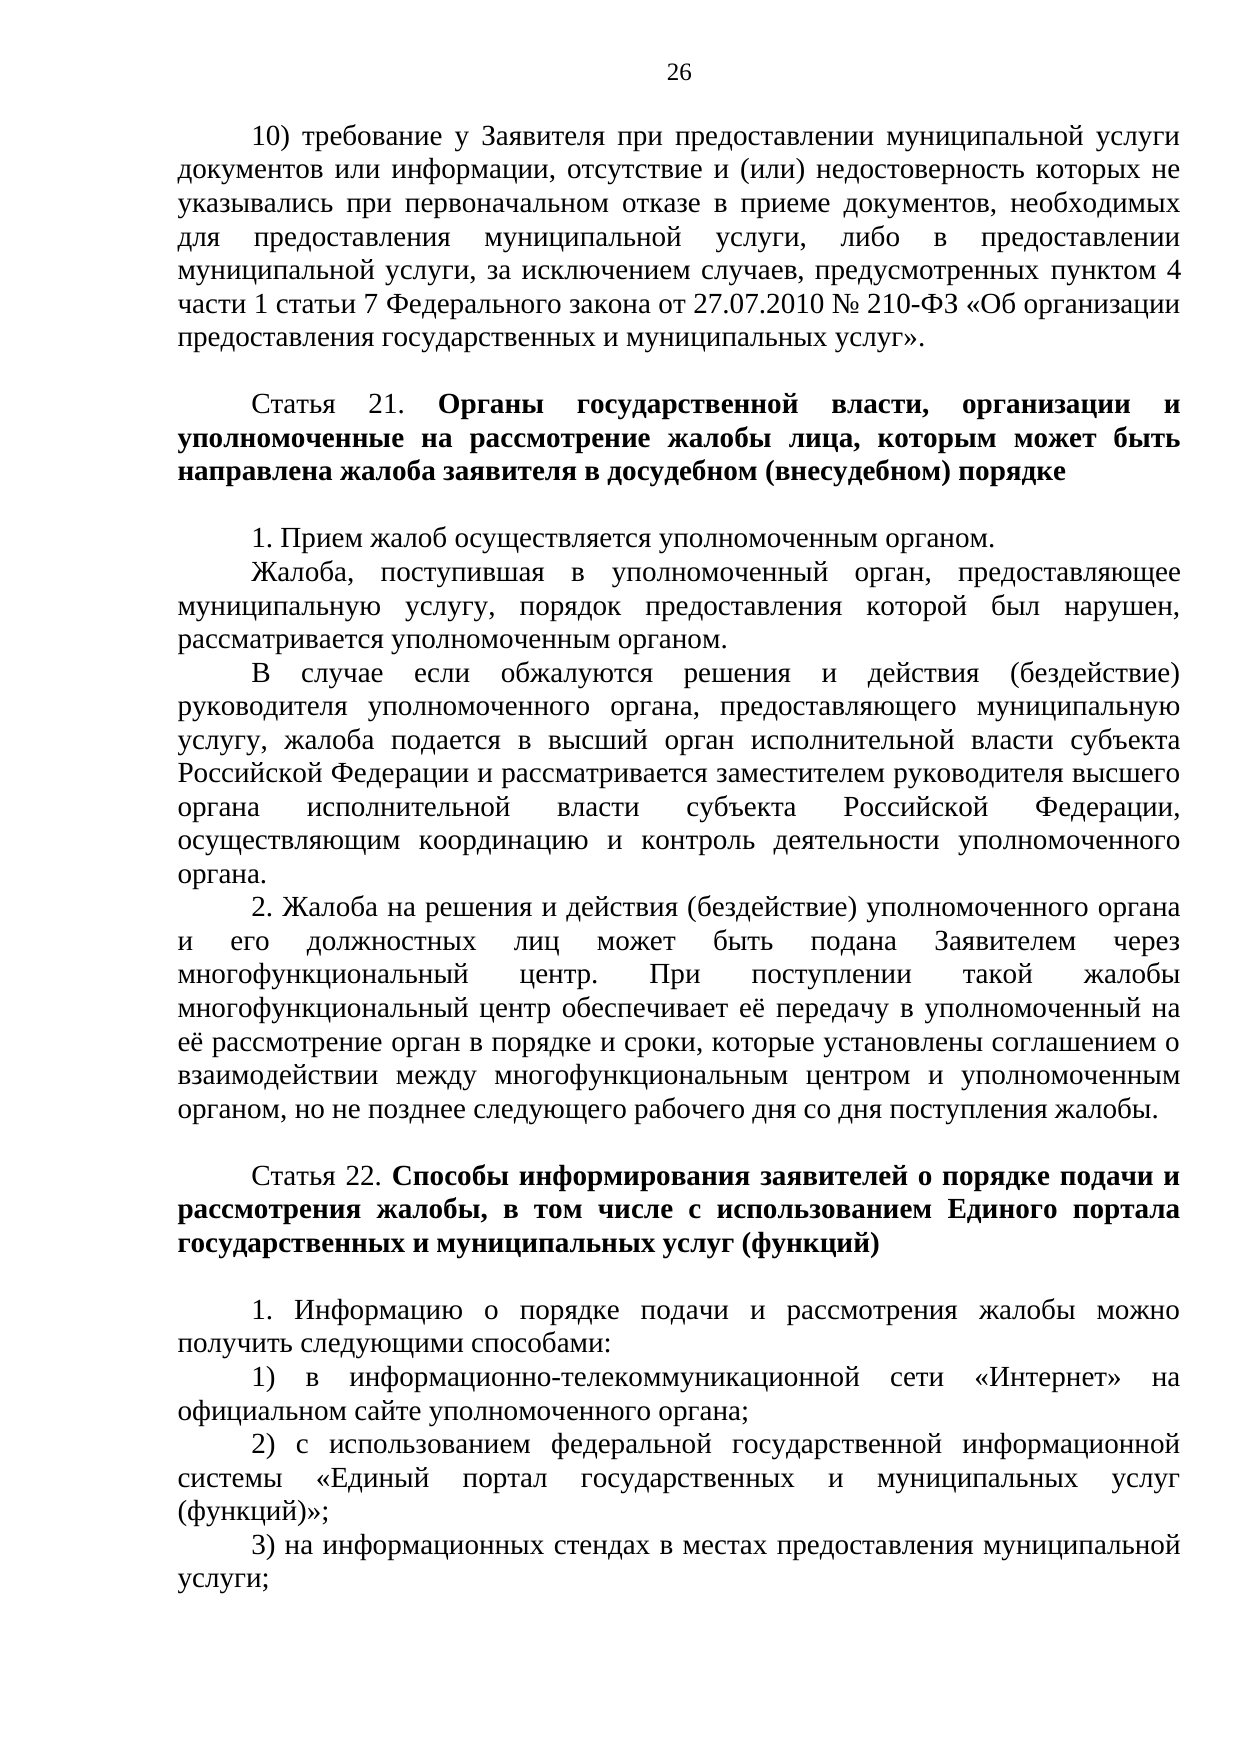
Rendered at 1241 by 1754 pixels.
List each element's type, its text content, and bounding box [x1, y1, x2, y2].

text 1. Информацию о порядке подачи и рассмотрения жалобы можно получить следующими способами: [177, 1292, 1181, 1359]
text 1. Прием жалоб осуществляется уполномоченным органом. [177, 521, 1181, 554]
text 3) на информационных стендах в местах предоставления муниципальной услуги; [177, 1527, 1181, 1594]
text 10) требование у Заявителя при предоставлении муниципальной услуги документов или информации, отсутствие и (или) недостоверность которых не указывались при первоначальном отказе в приеме документов, необходимых для предоставления муниципальной услуги, либо в предоставлении муниципальной услуги, за исключением случаев, предусмотренных пунктом 4 части 1 статьи 7 Федерального закона от 27.07.2010 № 210-ФЗ «Об организации предоставления государственных и муниципальных услуг». [177, 118, 1181, 353]
text 2. Жалоба на решения и действия (бездействие) уполномоченного органа и его должностных лиц может быть подана Заявителем через многофункциональный центр. При поступлении такой жалобы многофункциональный центр обеспечивает её передачу в уполномоченный на её рассмотрение орган в порядке и сроки, которые установлены соглашением о взаимодействии между многофункциональным центром и уполномоченным органом, но не позднее следующего рабочего дня со дня поступления жалобы. [177, 889, 1181, 1124]
subtitle Статья 21. Органы государственной власти, организации и уполномоченные на рассмотрение жалобы лица, которым может быть направлена жалоба заявителя в досудебном (внесудебном) порядке [177, 386, 1181, 487]
text Жалоба, поступившая в уполномоченный орган, предоставляющее муниципальную услугу, порядок предоставления которой был нарушен, рассматривается уполномоченным органом. [177, 554, 1181, 655]
text В случае если обжалуются решения и действия (бездействие) руководителя уполномоченного органа, предоставляющего муниципальную услугу, жалоба подается в высший орган исполнительной власти субъекта Российской Федерации и рассматривается заместителем руководителя высшего органа исполнительной власти субъекта Российской Федерации, осуществляющим координацию и контроль деятельности уполномоченного органа. [177, 655, 1181, 889]
text 2) с использованием федеральной государственной информационной системы «Единый портал государственных и муниципальных услуг (функций)»; [177, 1426, 1181, 1527]
subtitle Статья 22. Способы информирования заявителей о порядке подачи и рассмотрения жалобы, в том числе с использованием Единого портала государственных и муниципальных услуг (функций) [177, 1158, 1181, 1258]
text 1) в информационно-телекоммуникационной сети «Интернет» на официальном сайте уполномоченного органа; [177, 1359, 1181, 1426]
